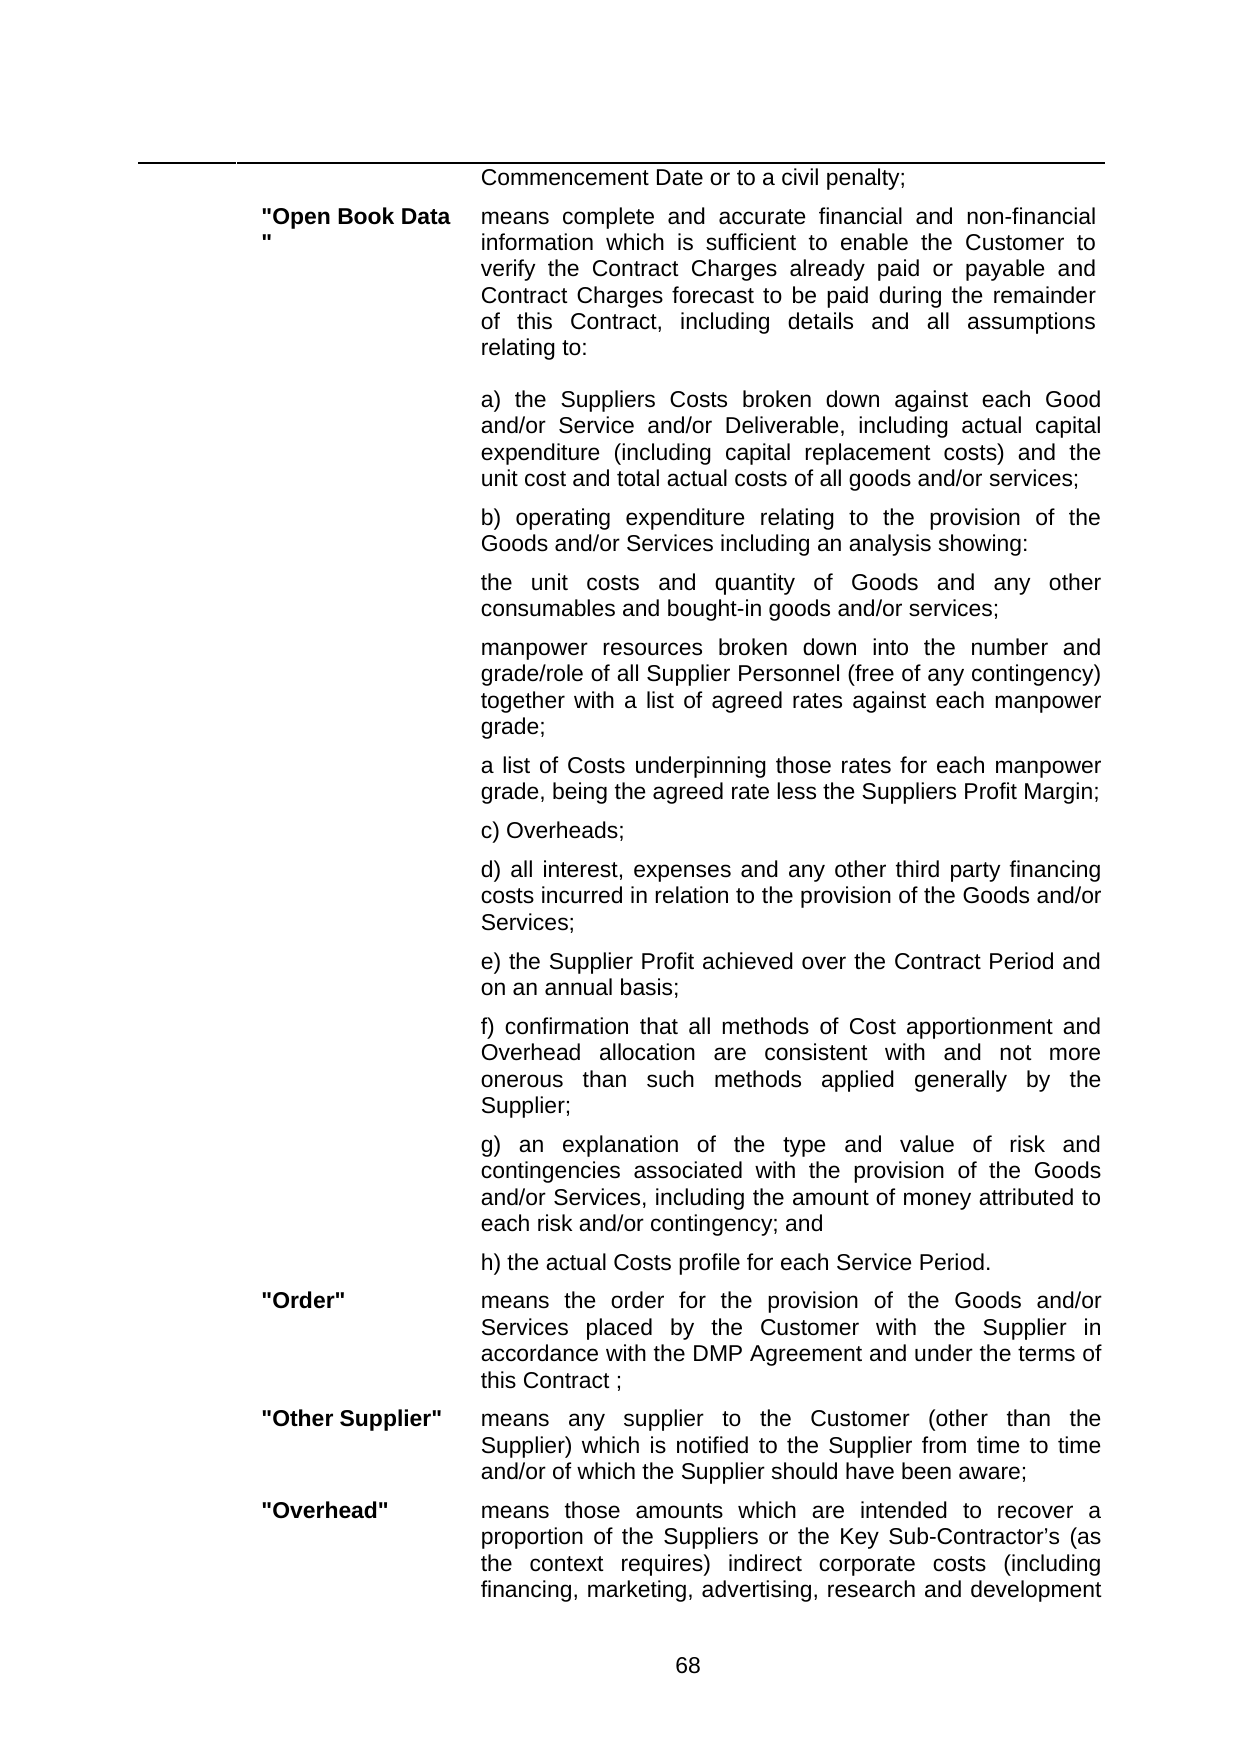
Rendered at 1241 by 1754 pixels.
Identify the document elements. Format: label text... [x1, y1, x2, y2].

table_cell means the order for the provision of the Goods and/or Services placed by the Customer with the Supplier in accordance with the DMP Agreement and under the terms of this Contract ; [469, 1288, 1113, 1405]
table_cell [469, 1497, 1113, 1602]
table_cell means complete and accurate financial and non-financial information which is sufficient to enable the Customer to verify the Contract Charges already paid or payable and Contract Charges forecast to be paid during the remainder of this Contract, including details and all assumptions relating to: a) the Suppliers Costs broken down against each Good and/or Service and/or Deliverable, including actual capital expenditure (including capital replacement costs) and the unit cost and total actual costs of all goods and/or services; b) operating expenditure relating to the provision of the Goods and/or Services including an analysis showing: the unit costs and quantity of Goods and any other consumables and bought-in goods and/or services; manpower resources broken down into the number and grade/role of all Supplier Personnel (free of any contingency) together with a list of agreed rates against each manpower grade; a list of Costs underpinning those rates for each manpower grade, being the agreed rate less the Suppliers Profit Margin; c) Overheads; d) all interest, expenses and any other third party financing costs incurred in relation to the provision of the Goods and/or Services; e) the Supplier Profit achieved over the Contract Period and on an annual basis; f) confirmation that all methods of Cost apportionment and Overhead allocation are consistent with and not more onerous than such methods applied generally by the Supplier; g) an explanation of the type and value of risk and contingencies associated with the provision of the Goods and/or Services, including the amount of money attributed to each risk and/or contingency; and h) the actual Costs profile for each Service Period. [469, 203, 1113, 1287]
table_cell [250, 150, 469, 203]
table_cell "Other Supplier" [250, 1405, 469, 1497]
table_cell means any supplier to the Customer (other than the Supplier) which is notified to the Supplier from time to time and/or of which the Supplier should have been aware; [469, 1405, 1113, 1497]
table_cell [469, 150, 1113, 203]
table_cell "Overhead" [250, 1497, 469, 1602]
table_cell "Open Book Data " [250, 203, 469, 1287]
table_cell "Order" [250, 1288, 469, 1405]
